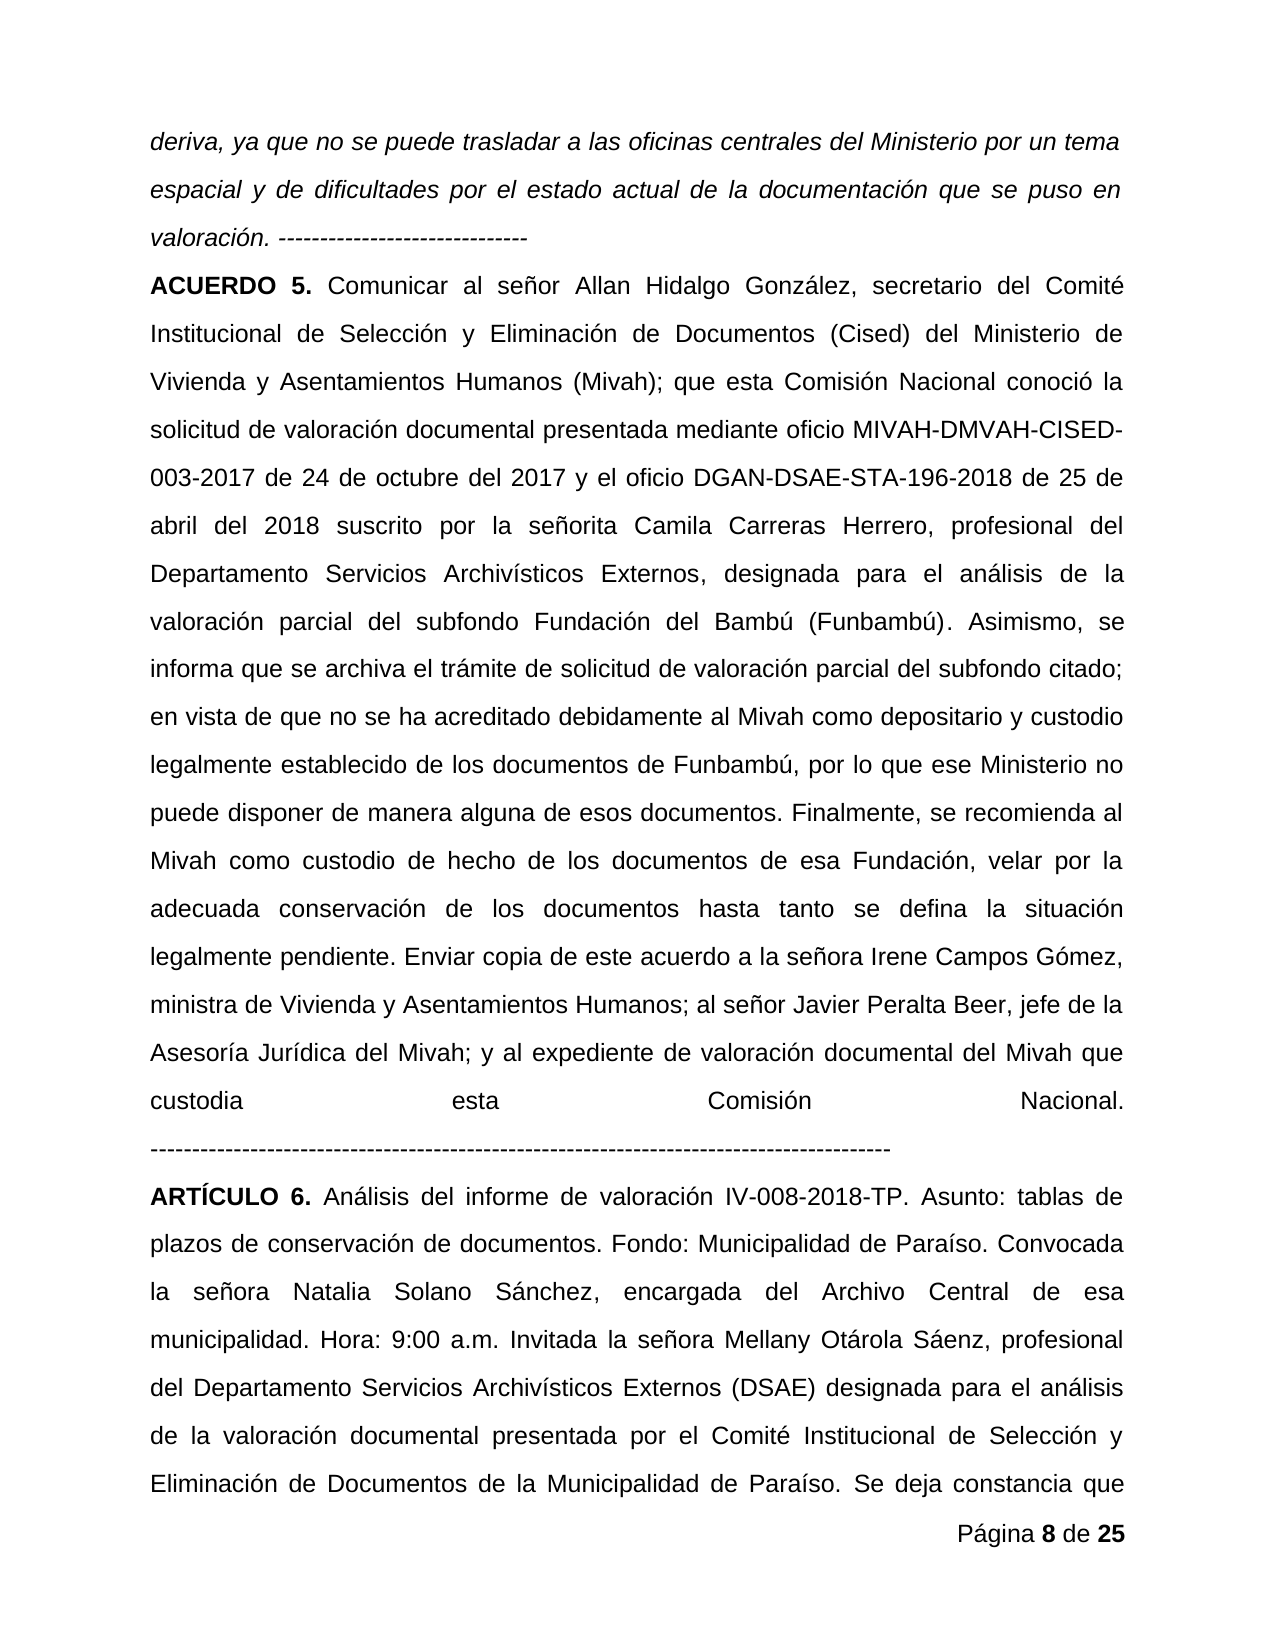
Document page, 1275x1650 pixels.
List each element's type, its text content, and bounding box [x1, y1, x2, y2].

text ACUERDO 5. Comunicar al señor Allan Hidalgo González, secretario del Comité Institucional de Selección y Eliminación de Documentos (Cised) del Ministerio de Vivienda y Asentamientos Humanos (Mivah); que esta Comisión Nacional conoció la solicitud de valoración documental presentada mediante oficio MIVAH-DMVAH-CISED-003-2017 de 24 de octubre del 2017 y el oficio DGAN-DSAE-STA-196-2018 de 25 de abril del 2018 suscrito por la señorita Camila Carreras Herrero, profesional del Departamento Servicios Archivísticos Externos, designada para el análisis de la valoración parcial del subfondo Fundación del Bambú (Funbambú). Asimismo, se informa que se archiva el trámite de solicitud de valoración parcial del subfondo citado; en vista de que no se ha acreditado debidamente al Mivah como depositario y custodio legalmente establecido de los documentos de Funbambú, por lo que ese Ministerio no puede disponer de manera alguna de esos documentos. Finalmente, se recomienda al Mivah como custodio de hecho de los documentos de esa Fundación, velar por la adecuada conservación de los documentos hasta tanto se defina la situación legalmente pendiente. Enviar copia de este acuerdo a la señora Irene Campos Gómez, ministra de Vivienda y Asentamientos Humanos; al señor Javier Peralta Beer, jefe de la Asesoría Jurídica del Mivah; y al expediente de valoración documental del Mivah que custodia esta Comisión Nacional. ----------------------------------------------------------------------------------------- [150, 256, 1125, 1167]
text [150, 112, 1125, 256]
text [150, 1167, 1125, 1502]
